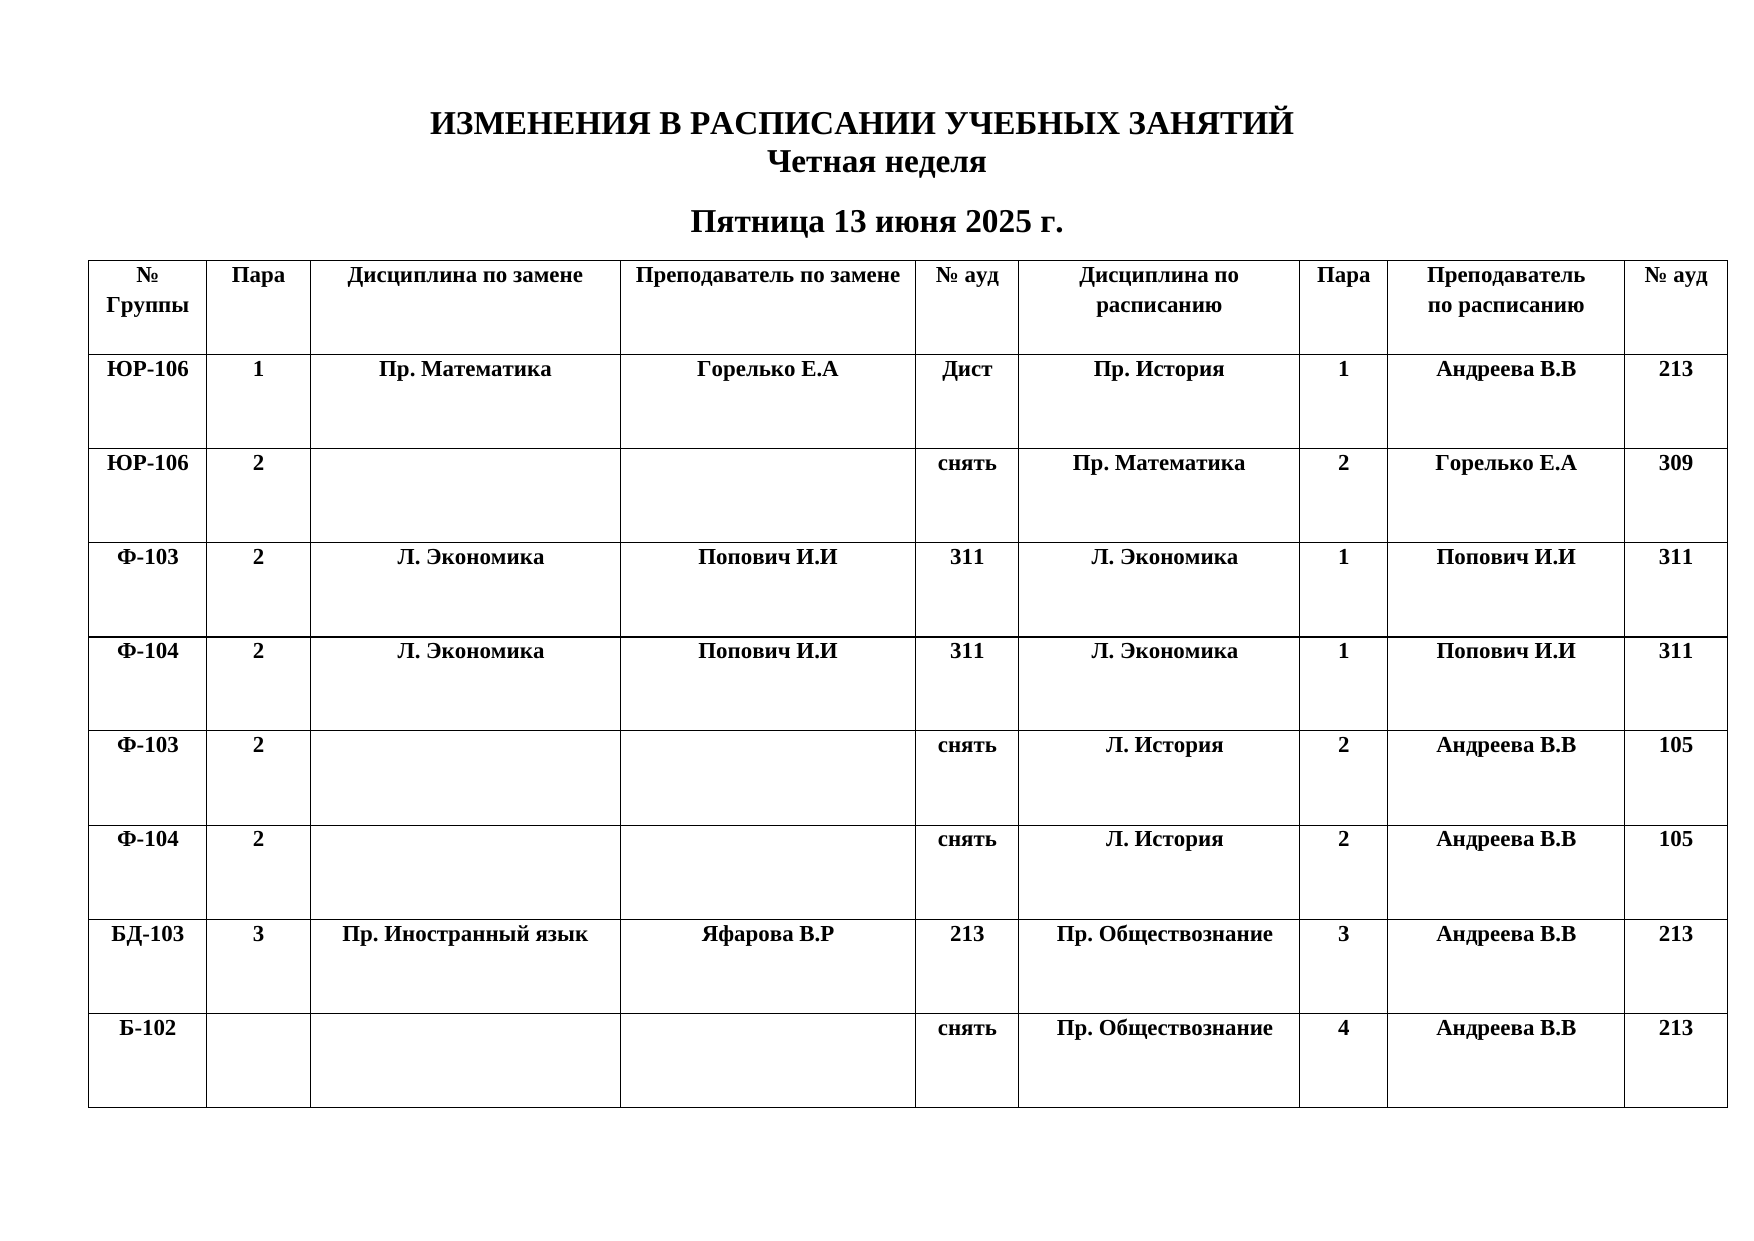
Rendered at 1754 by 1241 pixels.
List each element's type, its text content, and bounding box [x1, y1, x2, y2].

table_cell 2 [1300, 449, 1387, 542]
table_cell [621, 826, 915, 918]
table_cell [311, 1014, 620, 1107]
table_cell 311 [1625, 638, 1727, 730]
table_cell Л. Экономика [1019, 543, 1299, 636]
subtitle ИЗМЕНЕНИЯ В РАСПИСАНИИ УЧЕБНЫХ ЗАНЯТИЙ [118, 103, 1606, 142]
table_cell [311, 449, 620, 542]
table_cell ЮР-106 [89, 355, 206, 448]
table_cell 1 [1300, 543, 1387, 636]
table_cell [621, 1014, 915, 1107]
table_cell 2 [207, 826, 310, 918]
text Четная неделя [118, 142, 1636, 180]
table_cell 213 [1625, 920, 1727, 1013]
table_cell Горелько Е.А [621, 355, 915, 448]
table_cell Андреева В.В [1388, 731, 1624, 824]
table_cell 3 [1300, 920, 1387, 1013]
table_cell Пр. Обществознание [1019, 920, 1299, 1013]
table_cell 1 [1300, 355, 1387, 448]
table_header № ауд [916, 261, 1018, 354]
table_cell 1 [1300, 638, 1387, 730]
table_cell Л. Экономика [311, 543, 620, 636]
table_cell Ф-104 [89, 638, 206, 730]
table_cell Пр. Математика [1019, 449, 1299, 542]
table_cell Попович И.И [1388, 638, 1624, 730]
table_header Пара [1300, 261, 1387, 354]
table_header № Группы [89, 261, 206, 354]
table_cell снять [916, 449, 1018, 542]
table_header Дисциплина по замене [311, 261, 620, 354]
table_cell Л. История [1019, 826, 1299, 918]
table_cell 213 [916, 920, 1018, 1013]
table_cell 213 [1625, 1014, 1727, 1107]
table_cell БД-103 [89, 920, 206, 1013]
table_cell 213 [1625, 355, 1727, 448]
table_cell [311, 731, 620, 824]
table_cell [621, 731, 915, 824]
table_cell снять [916, 826, 1018, 918]
table_cell 4 [1300, 1014, 1387, 1107]
table_cell ЮР-106 [89, 449, 206, 542]
table_cell Попович И.И [621, 543, 915, 636]
table_cell Пр. История [1019, 355, 1299, 448]
table_cell Ф-103 [89, 731, 206, 824]
table_cell Попович И.И [621, 638, 915, 730]
table_cell Л. Экономика [1019, 638, 1299, 730]
table_cell Пр. Обществознание [1019, 1014, 1299, 1107]
text Пятница 13 июня 2025 г. [118, 201, 1636, 239]
table_cell Андреева В.В [1388, 1014, 1624, 1107]
table_header Дисциплина по расписанию [1019, 261, 1299, 354]
table_cell снять [916, 731, 1018, 824]
table_cell Горелько Е.А [1388, 449, 1624, 542]
table_cell Пр. Иностранный язык [311, 920, 620, 1013]
table_cell снять [916, 1014, 1018, 1107]
table_cell [207, 1014, 310, 1107]
table_cell 1 [207, 355, 310, 448]
table_cell 105 [1625, 731, 1727, 824]
table_cell Попович И.И [1388, 543, 1624, 636]
table_header № ауд [1625, 261, 1727, 354]
table_cell Дист [916, 355, 1018, 448]
table_cell Б-102 [89, 1014, 206, 1107]
table_cell 2 [207, 638, 310, 730]
table_cell 2 [207, 731, 310, 824]
table_cell [311, 826, 620, 918]
table_cell 311 [1625, 543, 1727, 636]
table_cell 311 [916, 543, 1018, 636]
table_cell 311 [916, 638, 1018, 730]
table_cell Ф-103 [89, 543, 206, 636]
table_cell Андреева В.В [1388, 920, 1624, 1013]
table_cell Л. История [1019, 731, 1299, 824]
table_cell Ф-104 [89, 826, 206, 918]
table_cell Андреева В.В [1388, 355, 1624, 448]
table_cell 309 [1625, 449, 1727, 542]
table_header Пара [207, 261, 310, 354]
table_cell 105 [1625, 826, 1727, 918]
table_cell 2 [207, 449, 310, 542]
table_cell Пр. Математика [311, 355, 620, 448]
table_cell Л. Экономика [311, 638, 620, 730]
table_header Преподаватель по расписанию [1388, 261, 1624, 354]
table_cell 2 [1300, 826, 1387, 918]
table_cell Андреева В.В [1388, 826, 1624, 918]
table_header Преподаватель по замене [621, 261, 915, 354]
table_cell Яфарова В.Р [621, 920, 915, 1013]
table_cell 2 [207, 543, 310, 636]
table_cell 2 [1300, 731, 1387, 824]
table_cell [621, 449, 915, 542]
table_cell 3 [207, 920, 310, 1013]
